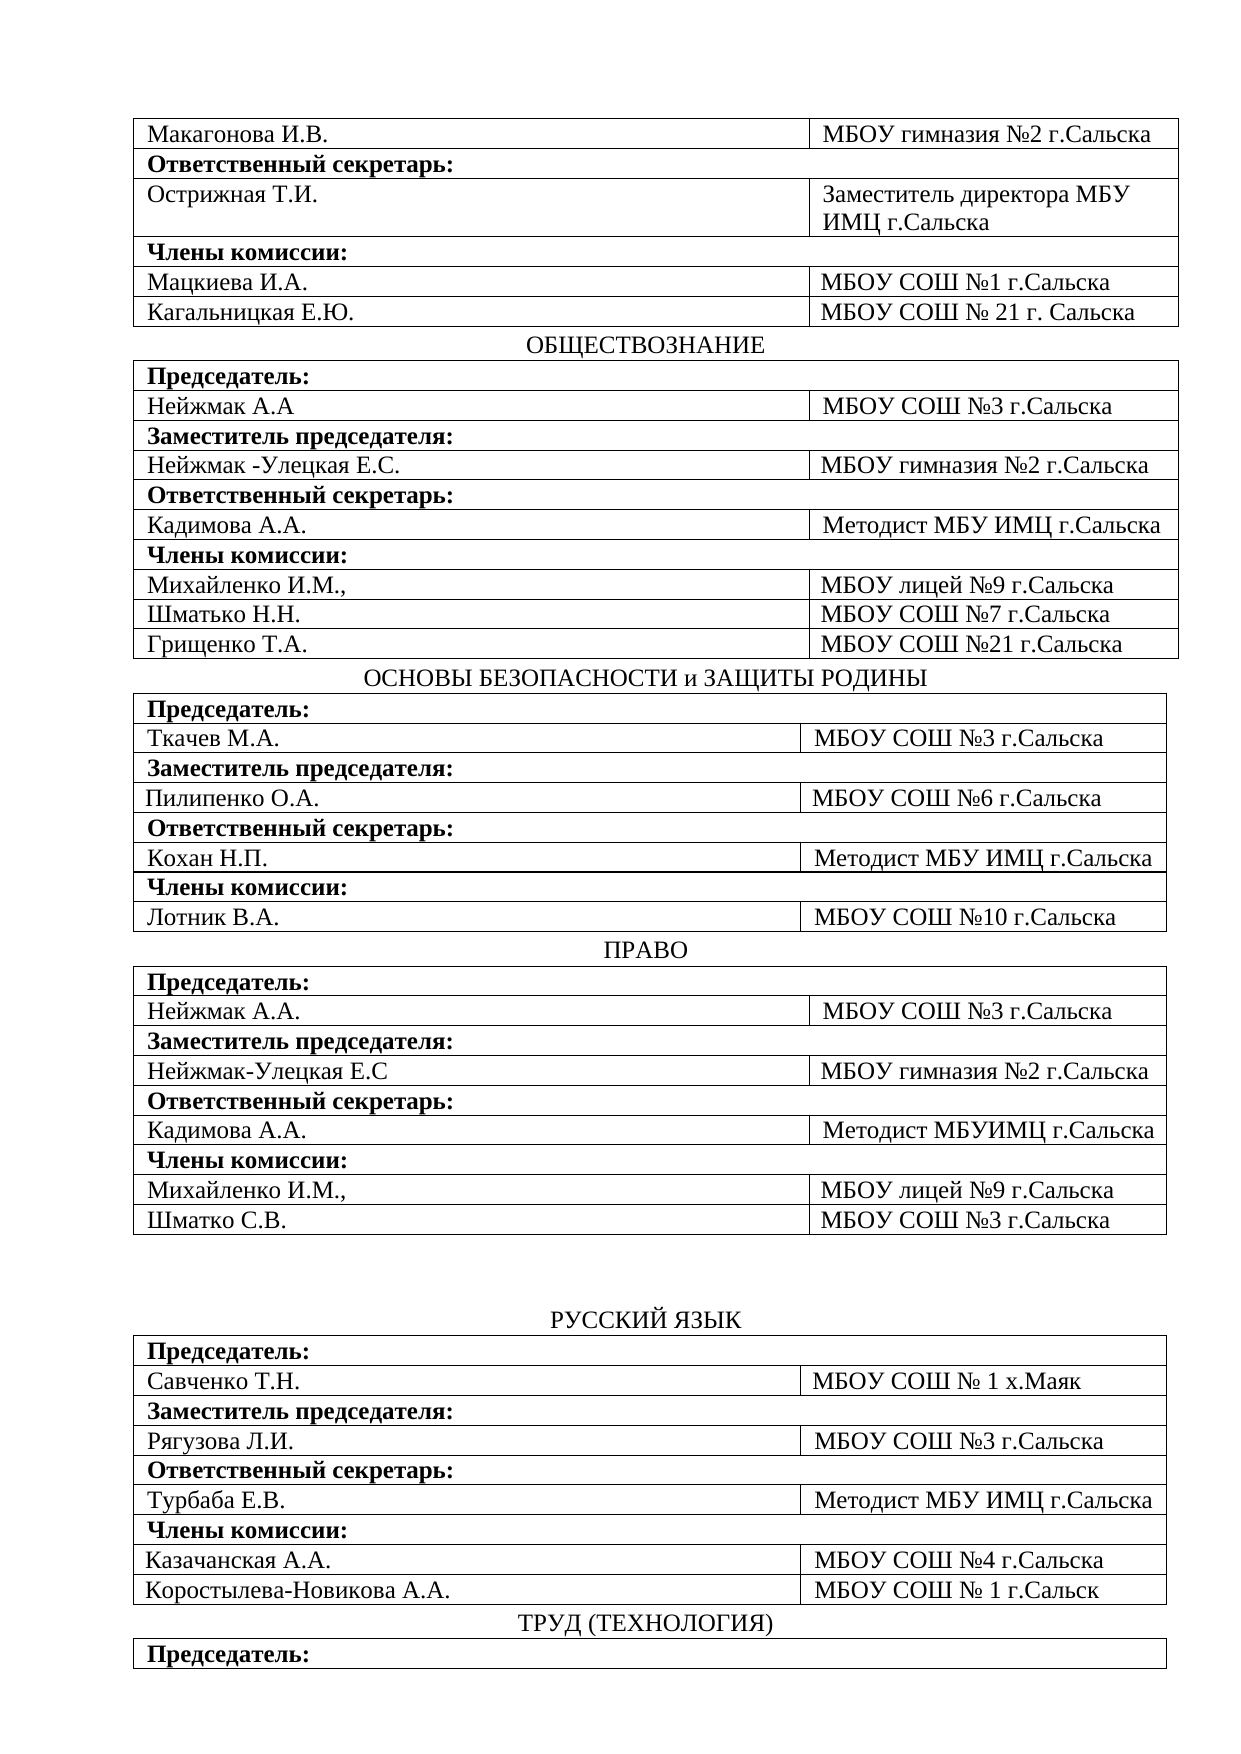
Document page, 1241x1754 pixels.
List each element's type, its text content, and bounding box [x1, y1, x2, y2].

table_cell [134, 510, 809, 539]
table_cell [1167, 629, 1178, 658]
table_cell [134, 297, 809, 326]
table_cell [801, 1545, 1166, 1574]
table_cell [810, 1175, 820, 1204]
text ОБЩЕСТВОЗНАНИЕ [135, 327, 1156, 360]
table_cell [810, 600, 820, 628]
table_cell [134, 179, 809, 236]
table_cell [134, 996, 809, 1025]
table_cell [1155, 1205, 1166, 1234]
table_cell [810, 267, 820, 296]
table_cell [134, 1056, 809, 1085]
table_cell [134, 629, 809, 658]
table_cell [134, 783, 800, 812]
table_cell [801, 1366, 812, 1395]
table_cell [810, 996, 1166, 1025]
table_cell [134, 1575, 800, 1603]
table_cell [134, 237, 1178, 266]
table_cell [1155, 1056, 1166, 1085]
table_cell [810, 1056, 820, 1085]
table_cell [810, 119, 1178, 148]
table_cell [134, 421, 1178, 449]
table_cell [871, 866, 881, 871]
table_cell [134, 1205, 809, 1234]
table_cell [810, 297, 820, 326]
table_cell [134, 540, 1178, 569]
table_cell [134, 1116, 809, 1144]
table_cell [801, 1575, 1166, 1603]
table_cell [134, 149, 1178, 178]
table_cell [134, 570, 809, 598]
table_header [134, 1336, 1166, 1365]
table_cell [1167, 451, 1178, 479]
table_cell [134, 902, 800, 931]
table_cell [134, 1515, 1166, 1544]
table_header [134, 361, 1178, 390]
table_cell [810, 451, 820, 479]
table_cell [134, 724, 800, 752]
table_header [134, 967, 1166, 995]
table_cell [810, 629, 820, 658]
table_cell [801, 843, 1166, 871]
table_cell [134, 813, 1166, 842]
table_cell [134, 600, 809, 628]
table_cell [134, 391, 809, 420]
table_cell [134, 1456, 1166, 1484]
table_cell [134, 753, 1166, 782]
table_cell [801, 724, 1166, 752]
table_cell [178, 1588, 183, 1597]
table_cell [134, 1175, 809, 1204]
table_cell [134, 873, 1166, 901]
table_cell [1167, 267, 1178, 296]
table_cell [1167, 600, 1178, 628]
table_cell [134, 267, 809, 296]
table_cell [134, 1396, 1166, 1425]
text ОСНОВЫ БЕЗОПАСНОСТИ и ЗАЩИТЫ РОДИНЫ [135, 659, 1156, 693]
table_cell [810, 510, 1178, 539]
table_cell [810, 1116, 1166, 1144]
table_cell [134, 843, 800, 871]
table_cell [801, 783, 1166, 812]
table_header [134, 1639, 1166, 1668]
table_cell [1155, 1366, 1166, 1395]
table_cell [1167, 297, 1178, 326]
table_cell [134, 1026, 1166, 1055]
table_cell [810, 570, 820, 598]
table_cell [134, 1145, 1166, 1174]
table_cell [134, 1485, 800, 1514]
text ТРУД (ТЕХНОЛОГИЯ) [135, 1605, 1156, 1638]
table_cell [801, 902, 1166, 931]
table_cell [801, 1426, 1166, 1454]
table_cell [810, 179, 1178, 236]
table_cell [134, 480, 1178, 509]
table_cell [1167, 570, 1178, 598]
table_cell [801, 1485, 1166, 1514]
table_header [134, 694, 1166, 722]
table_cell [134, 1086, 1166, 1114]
text РУССКИЙ ЯЗЫК [135, 1302, 1156, 1335]
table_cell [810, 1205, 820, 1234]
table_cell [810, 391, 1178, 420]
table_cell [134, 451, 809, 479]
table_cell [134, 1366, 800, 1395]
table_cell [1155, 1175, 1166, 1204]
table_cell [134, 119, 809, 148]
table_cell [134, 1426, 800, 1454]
text ПРАВО [135, 932, 1156, 966]
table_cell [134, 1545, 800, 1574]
